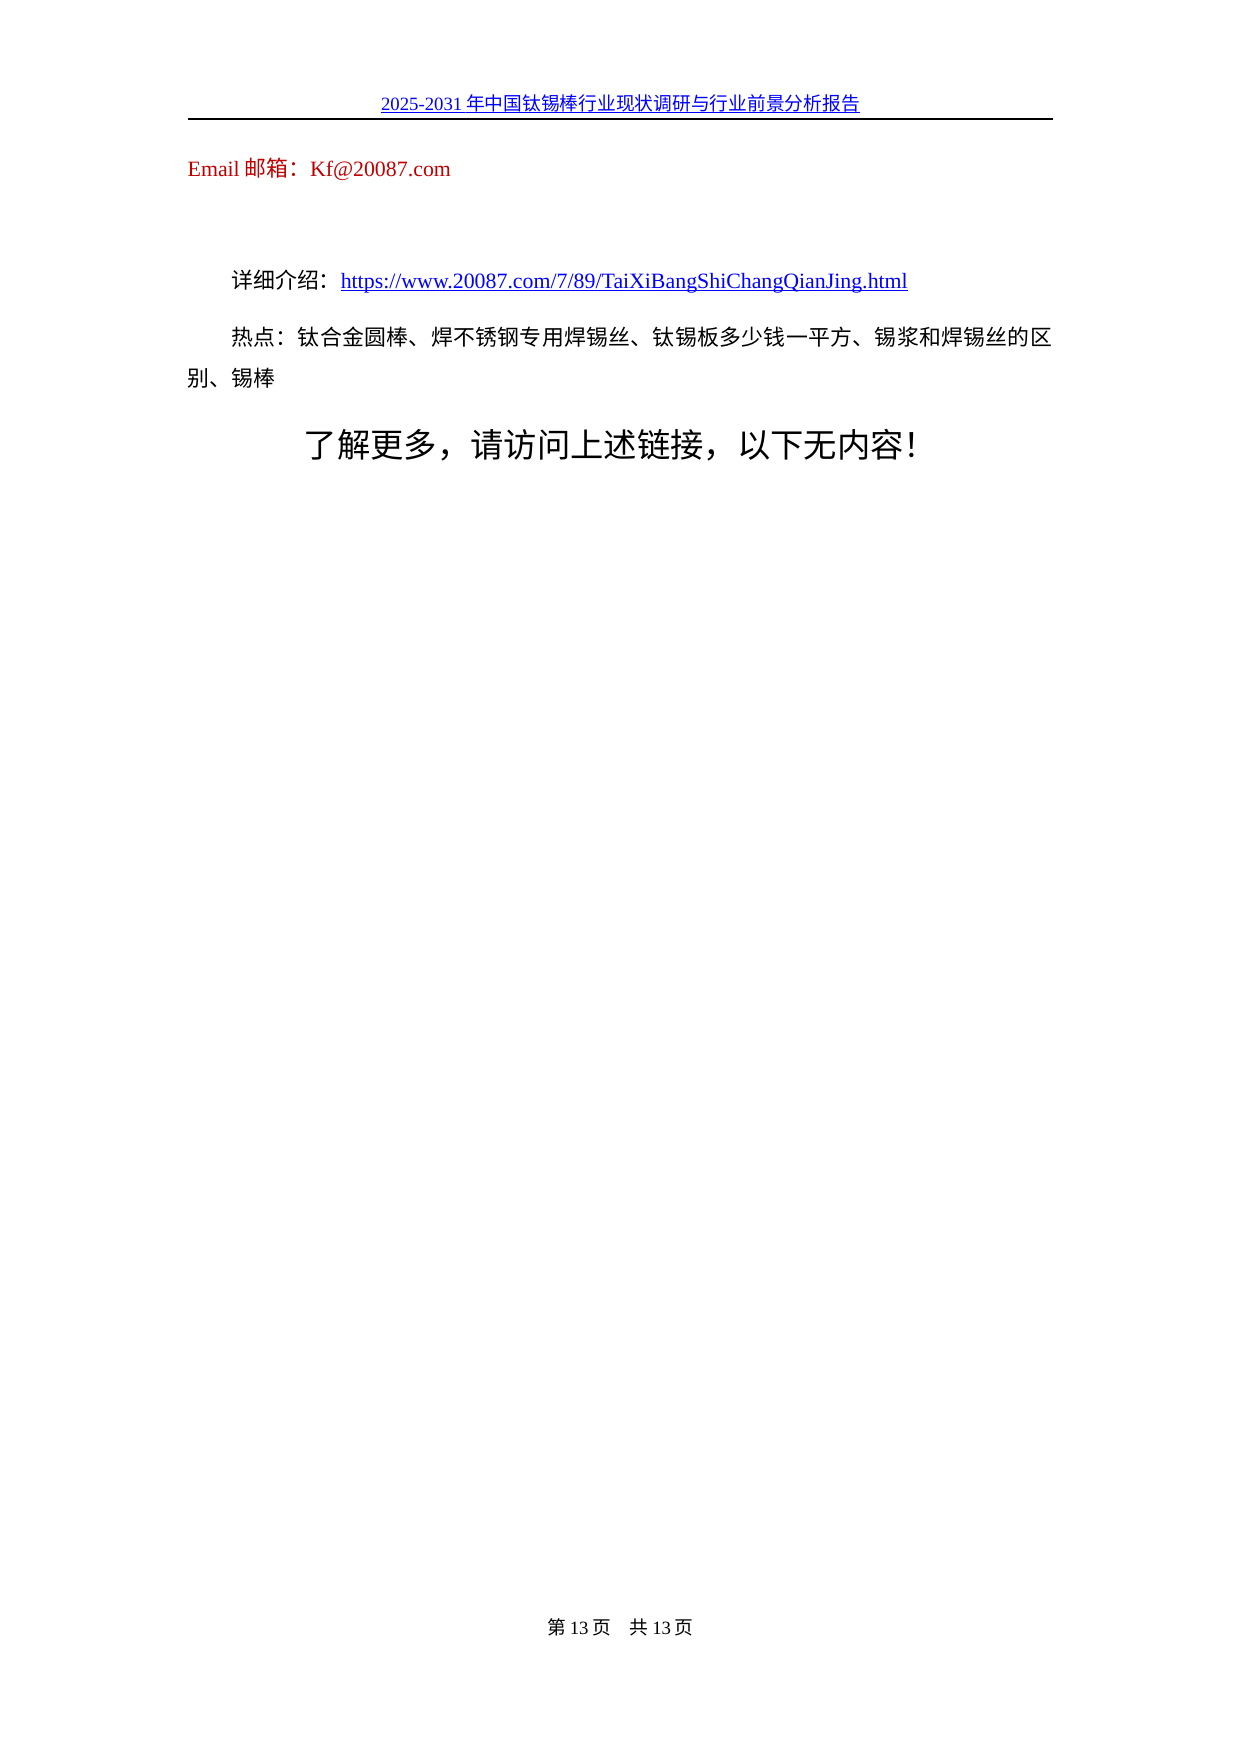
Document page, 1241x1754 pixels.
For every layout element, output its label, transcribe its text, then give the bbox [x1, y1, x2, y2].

text Email邮箱：Kf@20087.com [187, 150, 1053, 183]
text 热点：钛合金圆棒、焊不锈钢专用焊锡丝、钛锡板多少钱一平方、锡浆和焊锡丝的区别、锡棒 [187, 320, 1053, 393]
title 了解更多，请访问上述链接，以下无内容！ [187, 411, 1053, 476]
text 详细介绍：https://www.20087.com/7/89/TaiXiBangShiChangQianJing.html [187, 263, 1053, 296]
